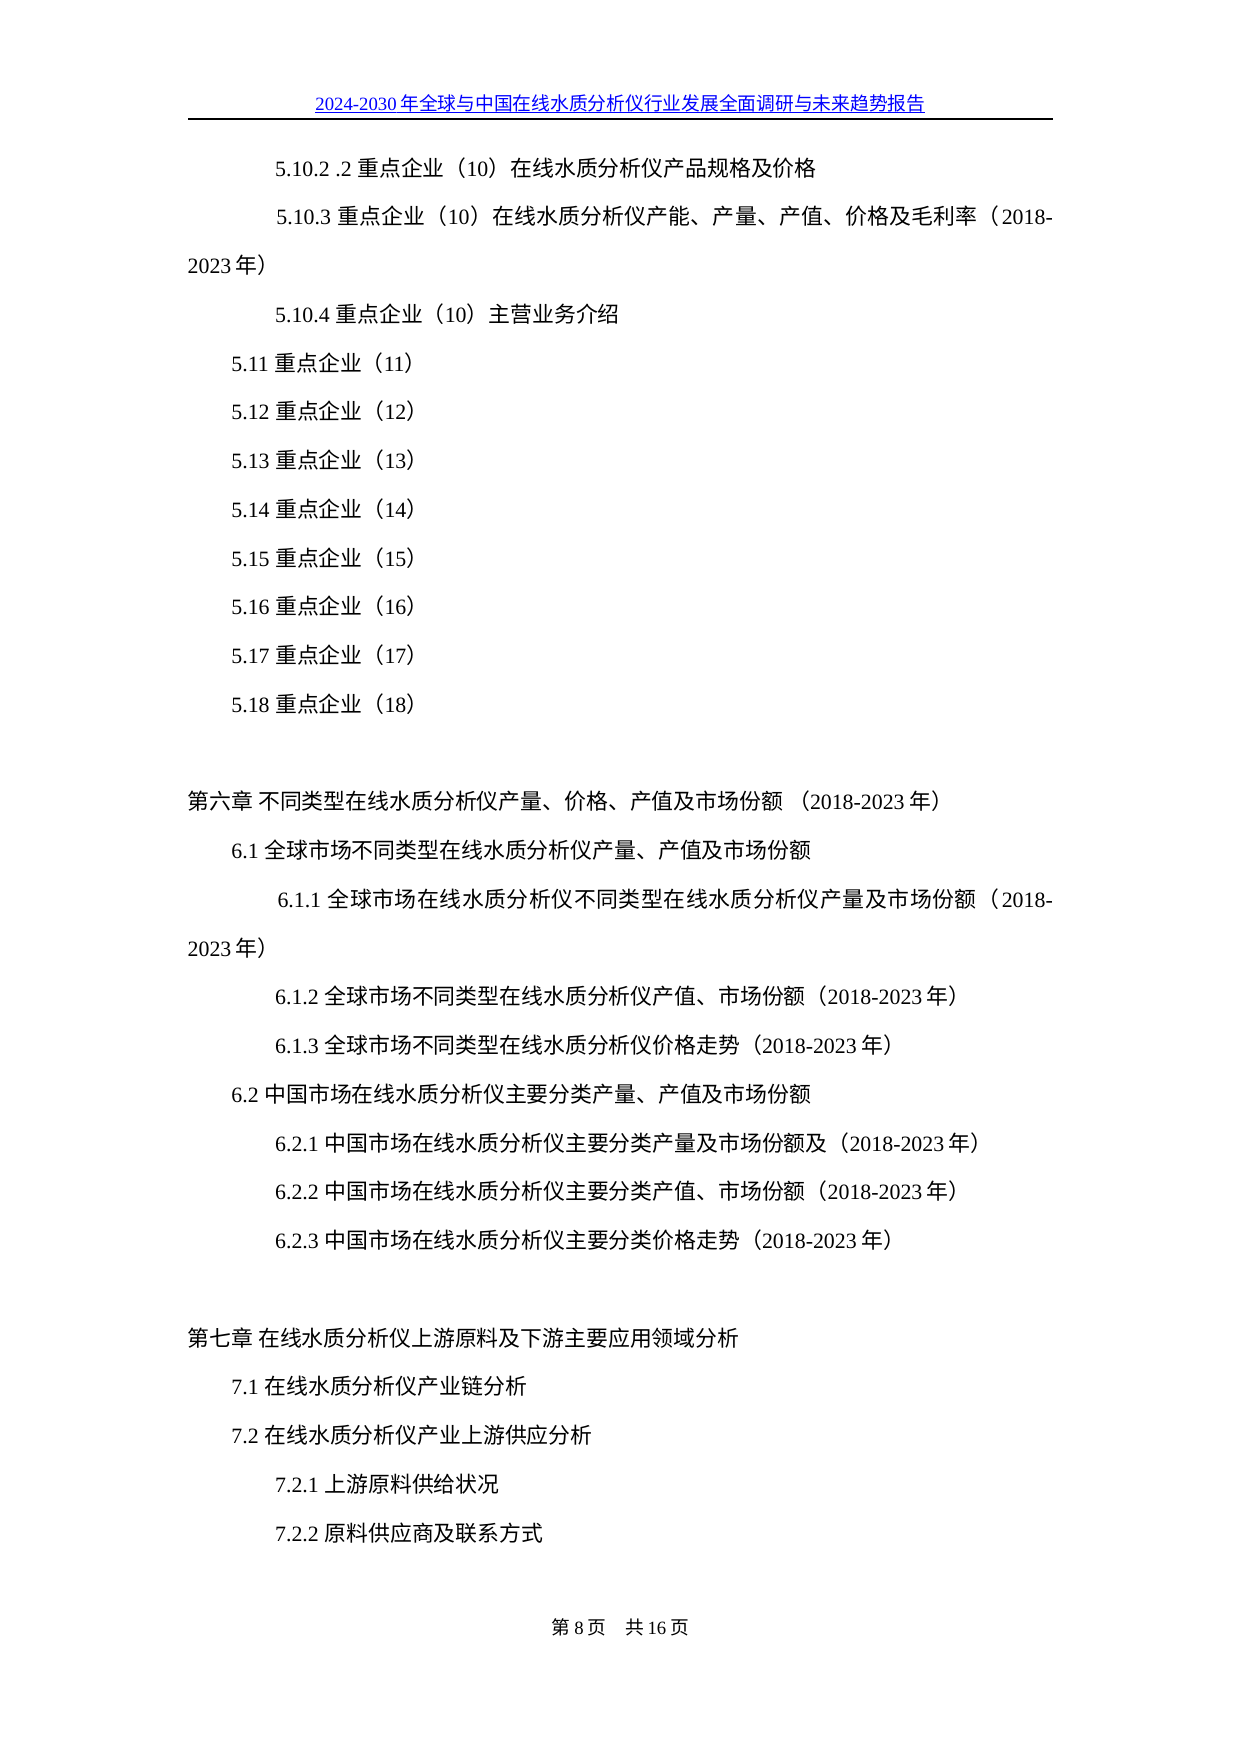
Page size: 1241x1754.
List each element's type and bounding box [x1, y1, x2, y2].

text [187, 150, 1053, 1548]
